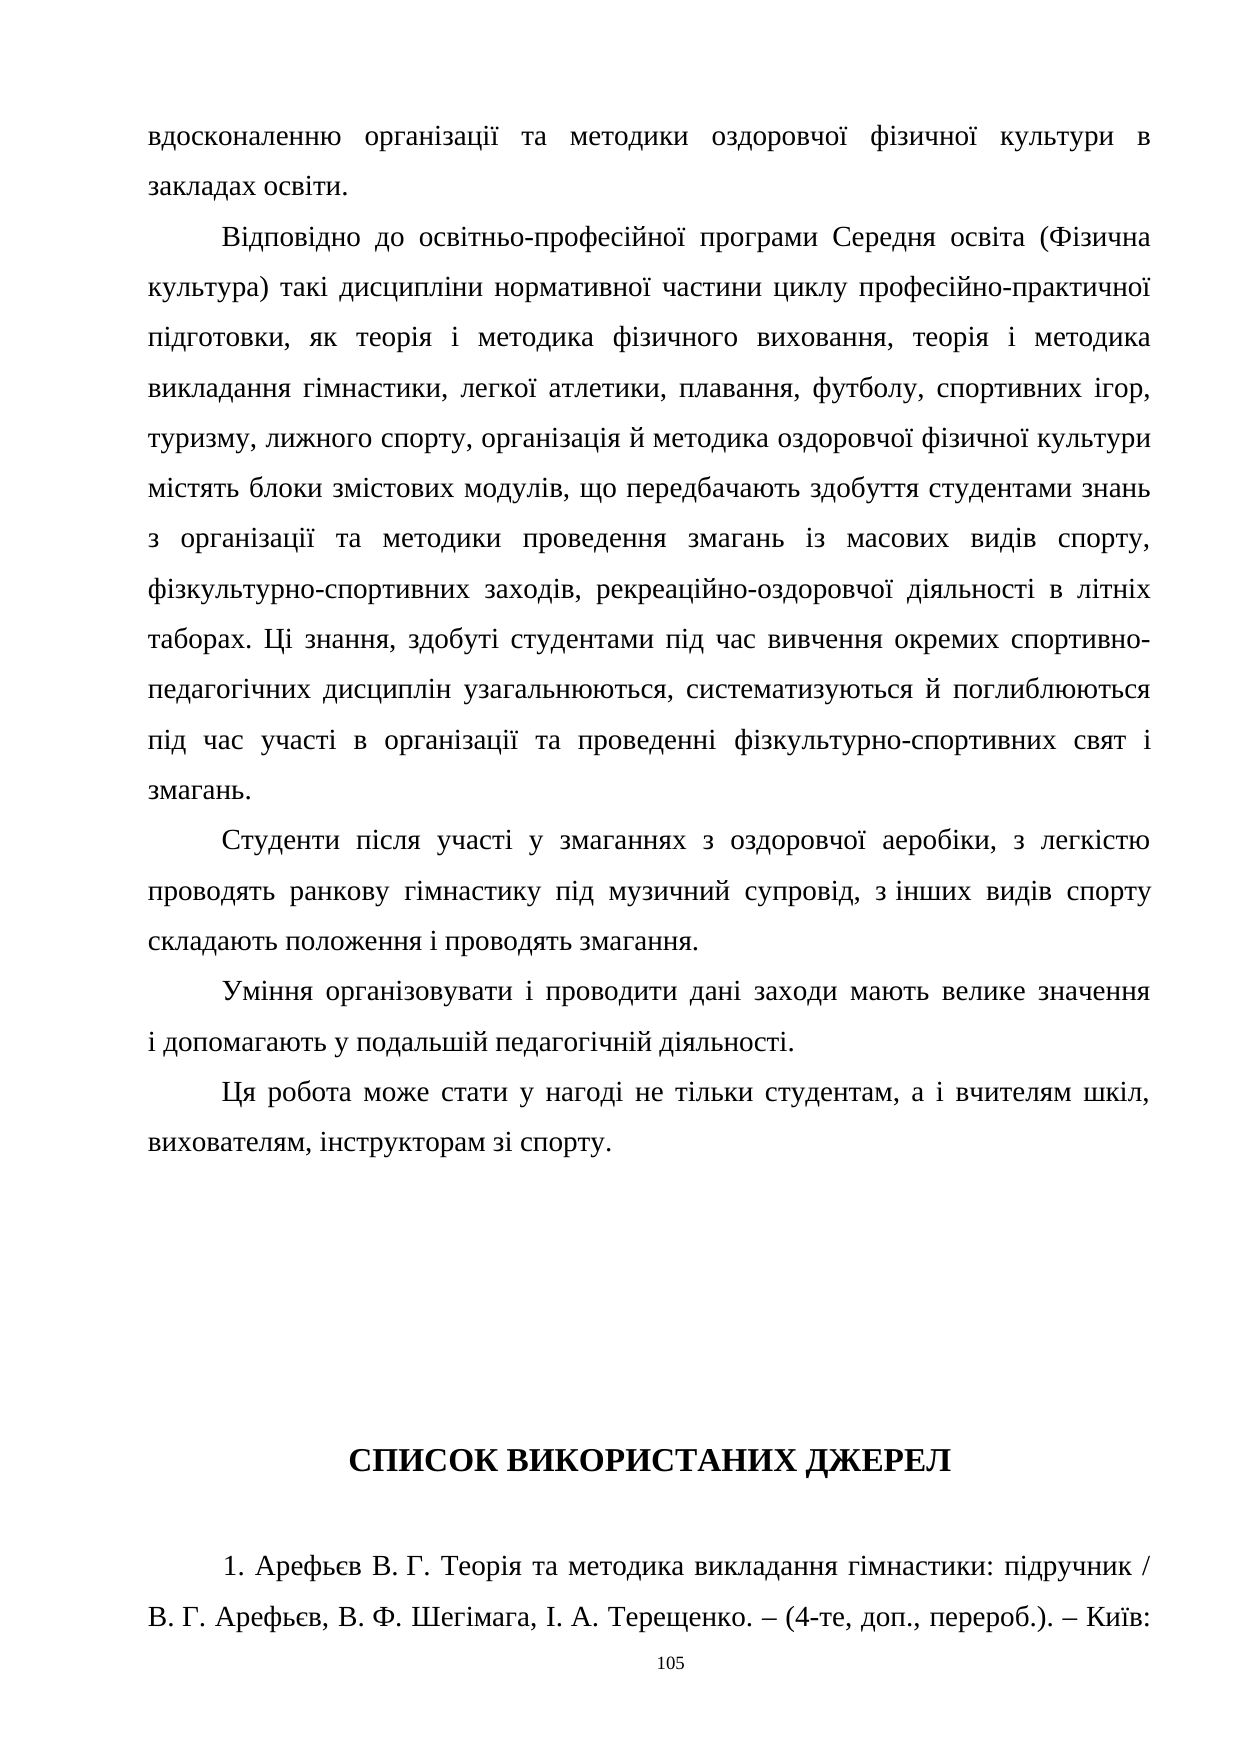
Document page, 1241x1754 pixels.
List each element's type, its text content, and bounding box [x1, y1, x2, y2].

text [148, 1548, 1152, 1632]
text Уміння організовувати і проводити дані заходи мають велике значення і допомагають у подальшій педагогічній діяльності. [148, 973, 1152, 1057]
text Студенти після участі у змаганнях з оздоровчої аеробіки, з легкістю проводять ранкову гімнастику під музичний супровід, з інших видів спорту складають положення і проводять змагання. [148, 822, 1152, 957]
text Відповідно до освітньо-професійної програми Середня освіта (Фізична культура) такі дисципліни нормативної частини циклу професійно-практичної підготовки, як теорія і методика фізичного виховання, теорія і методика викладання гімнастики, легкої атлетики, плавання, футболу, спортивних ігор, туризму, лижного спорту, організація й методика оздоровчої фізичної культури містять блоки змістових модулів, що передбачають здобуття студентами знань з організації та методики проведення змагань із масових видів спорту, фізкультурно-спортивних заходів, рекреаційно-оздоровчої діяльності в літніх таборах. Ці знання, здобуті студентами під час вивчення окремих спортивно-педагогічних дисциплін узагальнюються, систематизуються й поглиблюються під час участі в організації та проведенні фізкультурно-спортивних свят і змагань. [148, 219, 1152, 806]
text СПИСОК ВИКОРИСТАНИХ ДЖЕРЕЛ [148, 1441, 1152, 1479]
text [148, 118, 1152, 202]
text Ця робота може стати у нагоді не тільки студентам, а і вчителям шкіл, вихователям, інструкторам зі спорту. [148, 1074, 1152, 1158]
